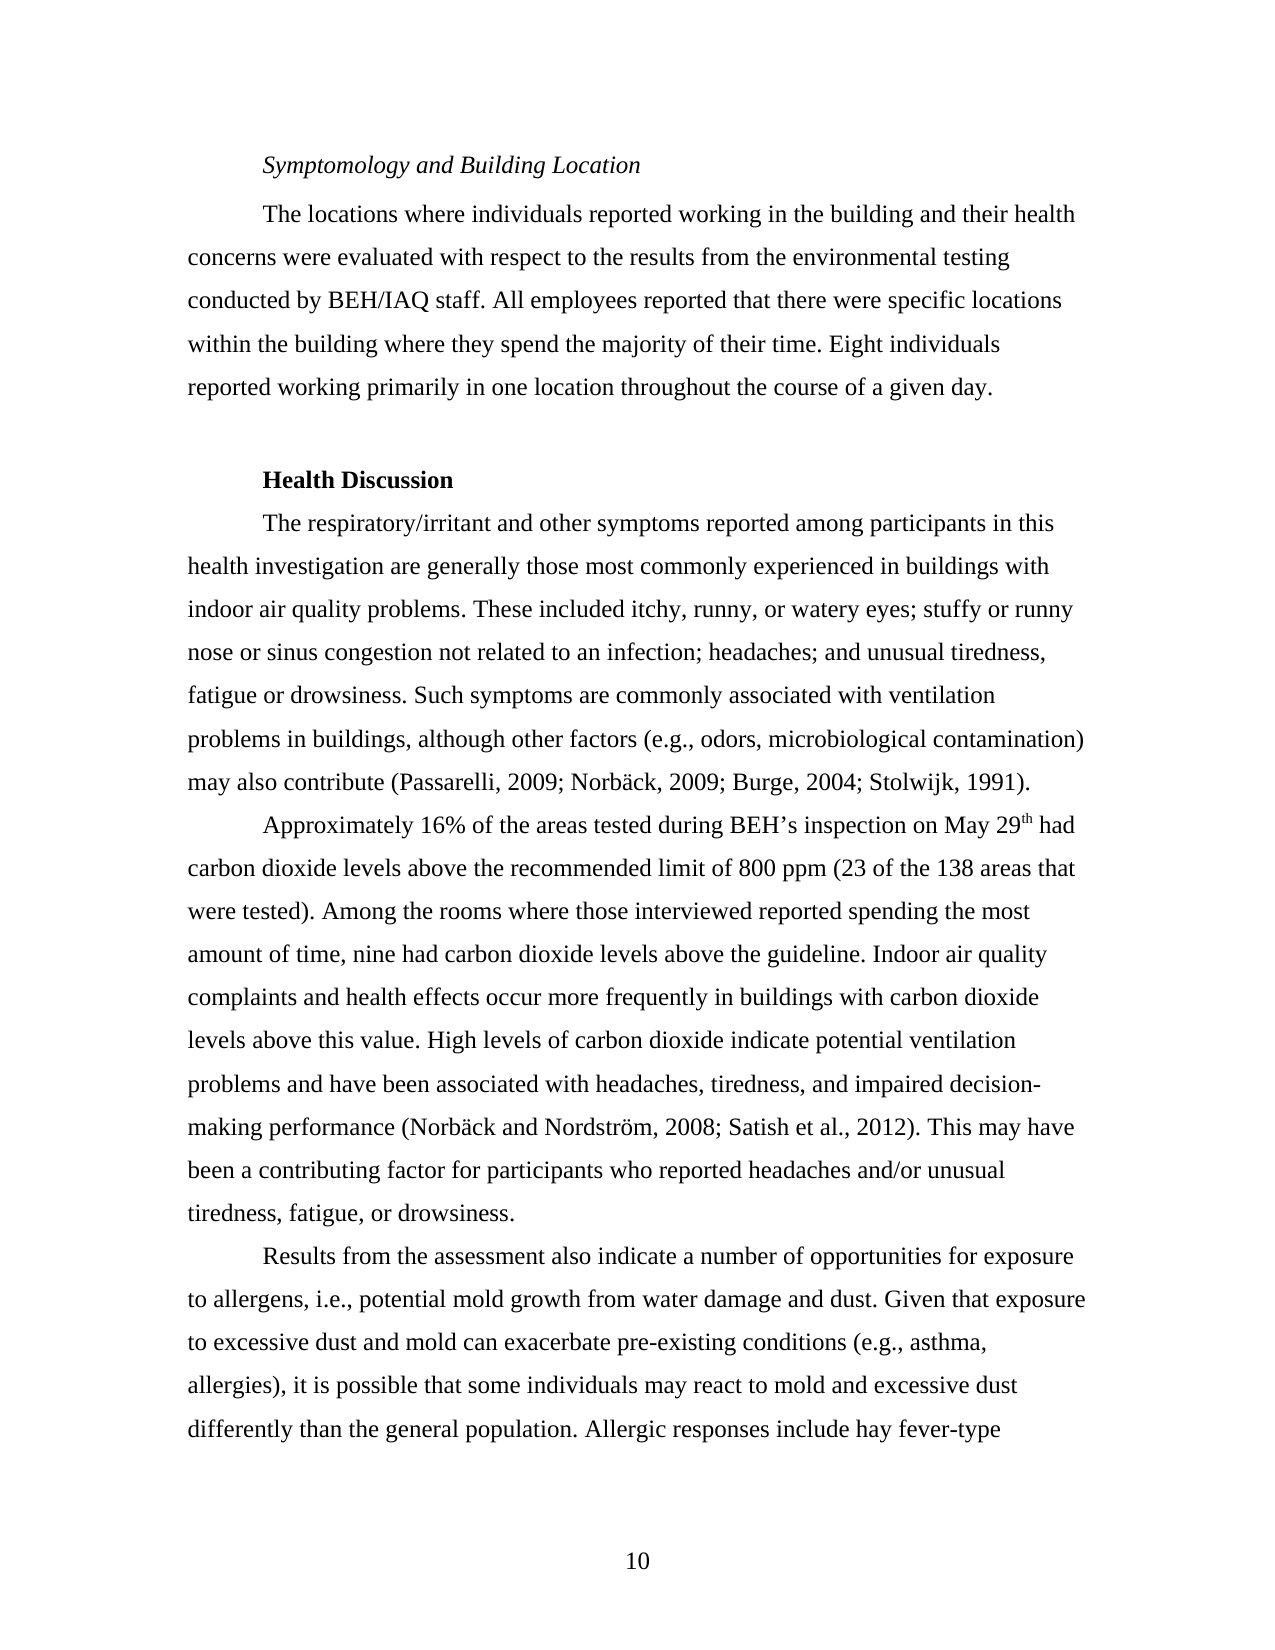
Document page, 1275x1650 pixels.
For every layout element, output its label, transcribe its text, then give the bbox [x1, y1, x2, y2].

text Approximately 16% of the areas tested during BEH’s inspection on May 29th had carbon dioxide levels above the recommended limit of 800 ppm (23 of the 138 areas that were tested). Among the rooms where those interviewed reported spending the most amount of time, nine had carbon dioxide levels above the guideline. Indoor air quality complaints and health effects occur more frequently in buildings with carbon dioxide levels above this value. High levels of carbon dioxide indicate potential ventilation problems and have been associated with headaches, tiredness, and impaired decision-making performance (Norbäck and Nordström, 2008; Satish et al., 2012). This may have been a contributing factor for participants who reported headaches and/or unusual tiredness, fatigue, or drowsiness. [187, 810, 1087, 1227]
subtitle Symptomology and Building Location [187, 150, 1087, 179]
text The locations where individuals reported working in the building and their health concerns were evaluated with respect to the results from the environmental testing conducted by BEH/IAQ staff. All employees reported that there were specific locations within the building where they spend the majority of their time. Eight individuals reported working primarily in one location throughout the course of a given day. [187, 199, 1087, 401]
text The respiratory/irritant and other symptoms reported among participants in this health investigation are generally those most commonly experienced in buildings with indoor air quality problems. These included itchy, runny, or watery eyes; stuffy or runny nose or sinus congestion not related to an infection; headaches; and unusual tiredness, fatigue or drowsiness. Such symptoms are commonly associated with ventilation problems in buildings, although other factors (e.g., odors, microbiological contamination) may also contribute (Passarelli, 2009; Norbäck, 2009; Burge, 2004; Stolwijk, 1991). [187, 508, 1087, 796]
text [187, 1241, 1087, 1442]
subtitle Health Discussion [187, 465, 1087, 494]
